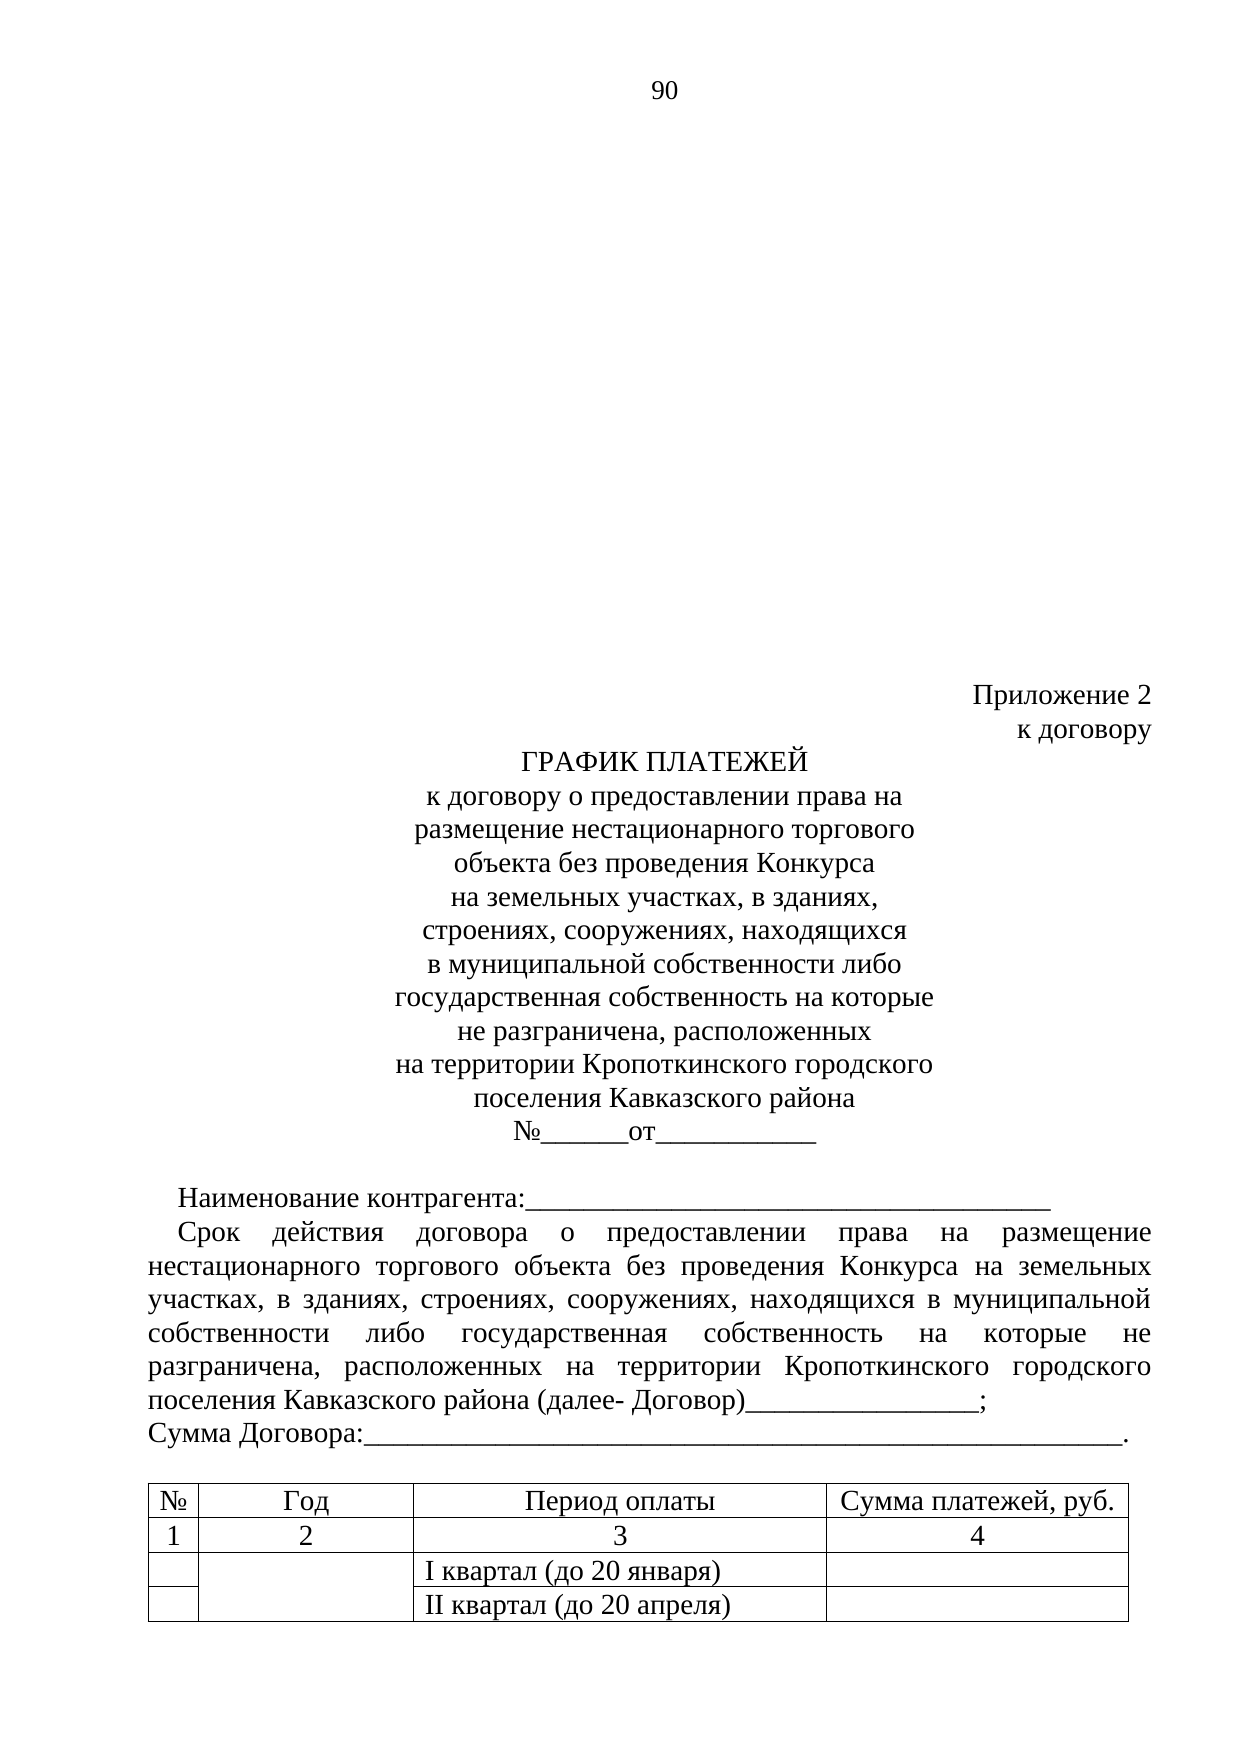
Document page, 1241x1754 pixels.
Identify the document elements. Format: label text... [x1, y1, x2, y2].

table_cell [199, 1553, 413, 1621]
table_header № [149, 1484, 198, 1517]
text к договору о предоставлении права на [148, 778, 1152, 812]
text Приложение 2 [148, 677, 1152, 711]
table_cell II квартал (до 20 апреля) [414, 1587, 826, 1621]
table_cell [149, 1553, 198, 1586]
text в муниципальной собственности либо [148, 946, 1152, 979]
table_header Период оплаты [414, 1484, 826, 1517]
text объекта без проведения Конкурса [148, 845, 1152, 879]
text на земельных участках, в зданиях, [148, 879, 1152, 912]
table_header Сумма платежей, руб. [827, 1484, 1128, 1517]
text Сумма Договора:____________________________________________________. [148, 1415, 1152, 1449]
table_cell 1 [149, 1518, 198, 1552]
text на территории Кропоткинского городского [148, 1046, 1152, 1080]
text строениях, сооружениях, находящихся [148, 912, 1152, 946]
table_cell 3 [414, 1518, 826, 1552]
text Срок действия договора о предоставлении права на размещение нестационарного торгового объекта без проведения Конкурса на земельных участках, в зданиях, строениях, сооружениях, находящихся в муниципальной собственности либо государственная собственность на которые не разграничена, расположенных на территории Кропоткинского городского поселения Кавказского района (далее- Договор)________________; [148, 1214, 1152, 1415]
text государственная собственность на которые [148, 979, 1152, 1013]
table_cell [149, 1587, 198, 1621]
table_header Год [199, 1484, 413, 1517]
text к договору [148, 711, 1152, 744]
table_cell [827, 1553, 1128, 1586]
text размещение нестационарного торгового [148, 812, 1152, 845]
text ГРАФИК ПЛАТЕЖЕЙ [148, 744, 1152, 778]
text не разграничена, расположенных [148, 1013, 1152, 1046]
table_cell I квартал (до 20 января) [414, 1553, 826, 1586]
text поселения Кавказского района [148, 1080, 1152, 1113]
text №______от___________ [148, 1113, 1152, 1147]
table_cell [827, 1587, 1128, 1621]
table_cell 2 [199, 1518, 413, 1552]
text Наименование контрагента:____________________________________ [148, 1181, 1152, 1214]
table_cell 4 [827, 1518, 1128, 1552]
